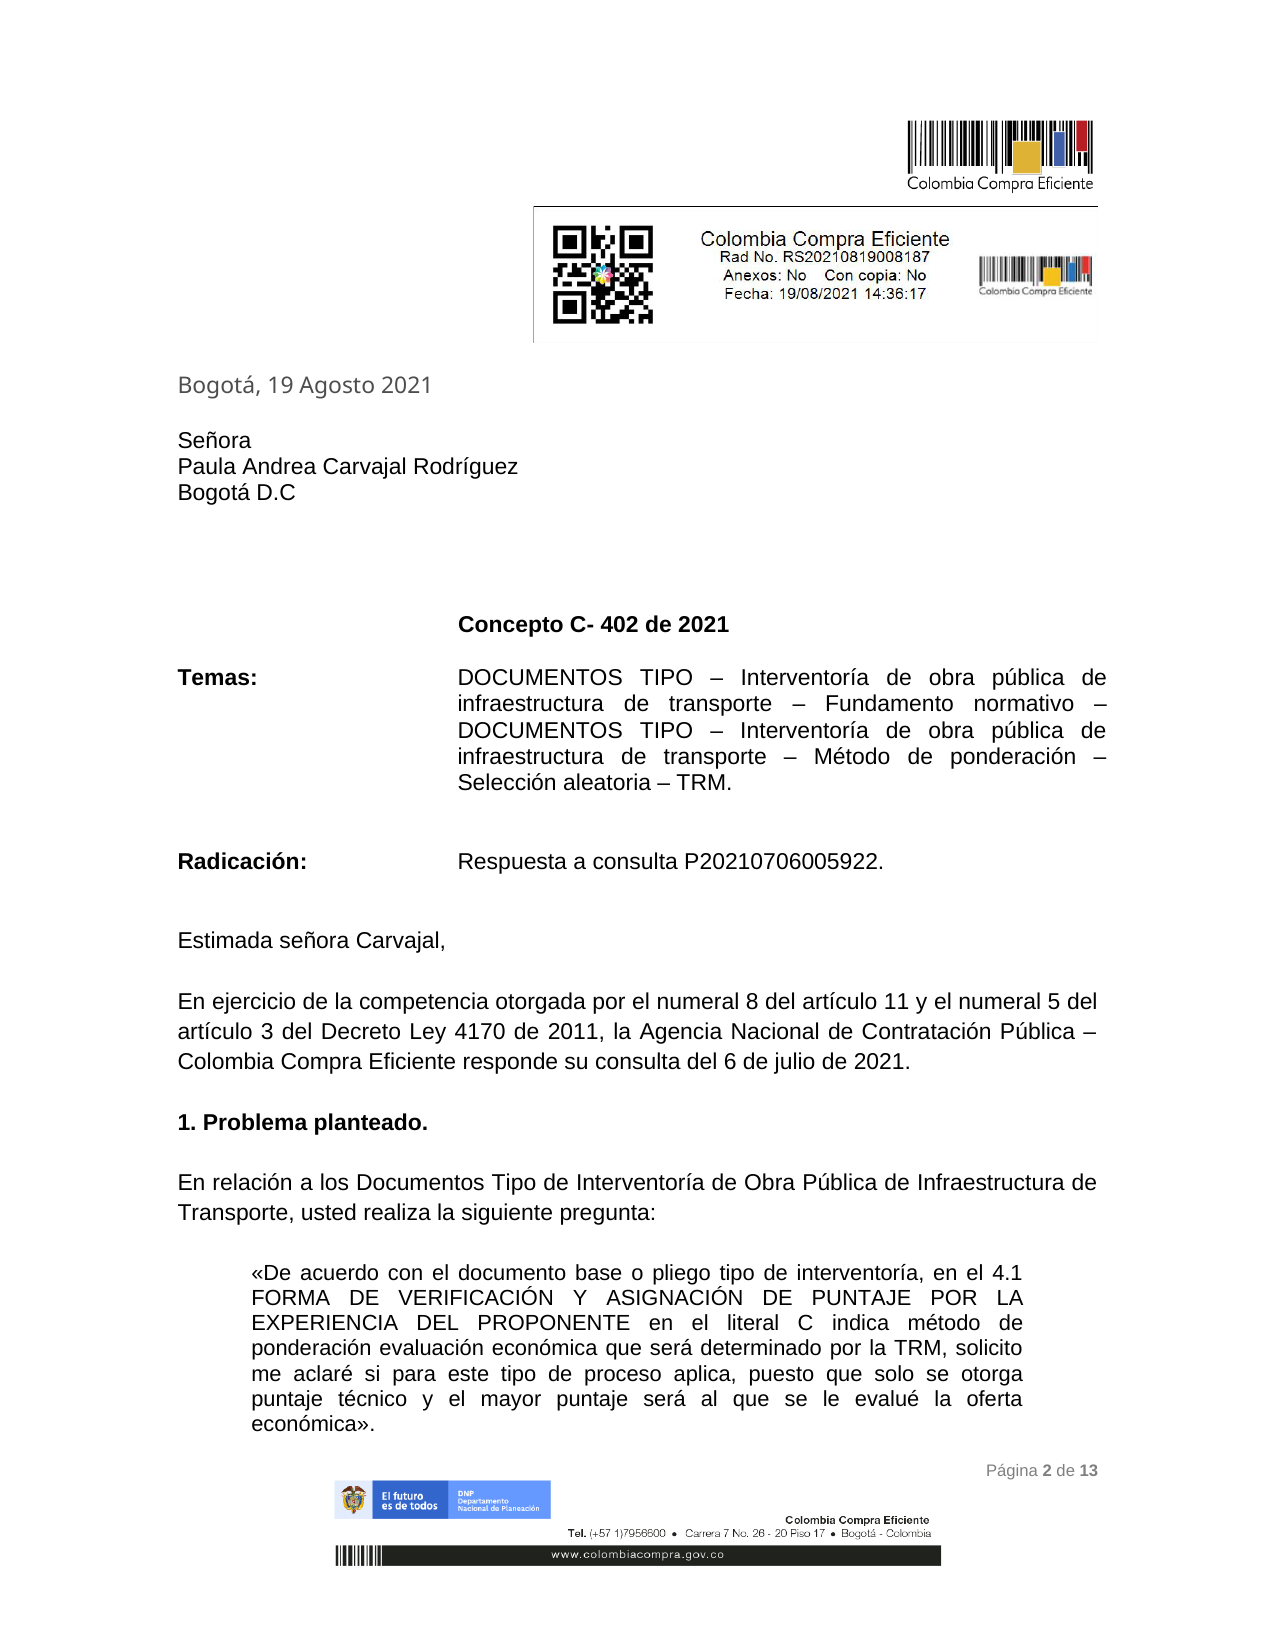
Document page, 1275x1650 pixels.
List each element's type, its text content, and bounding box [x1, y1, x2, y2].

table_header DOCUMENTOS TIPO – Interventoría de obra pública de infraestructura de transporte – Fundamento normativo – DOCUMENTOS TIPO – Interventoría de obra pública de infraestructura de transporte – Método de ponderación – Selección aleatoria – TRM. [457, 664, 1107, 848]
text Señora [177, 427, 1098, 453]
text En relación a los Documentos Tipo de Interventoría de Obra Pública de Infraestructura de Transporte, usted realiza la siguiente pregunta: [177, 1169, 1098, 1226]
text Paula Andrea Carvajal Rodríguez [177, 453, 1098, 479]
text En ejercicio de la competencia otorgada por el numeral 8 del artículo 11 y el numeral 5 del artículo 3 del Decreto Ley 4170 de 2011, la Agencia Nacional de Contratación Pública – Colombia Compra Eficiente responde su consulta del 6 de julio de 2021. [177, 988, 1098, 1074]
text Bogotá D.C [177, 479, 1098, 506]
text Concepto C- 402 de 2021 [398, 611, 1098, 637]
table_cell Respuesta a consulta P20210706005922. [457, 848, 1107, 875]
text «De acuerdo con el documento base o pliego tipo de interventoría, en el 4.1 FORMA DE VERIFICACIÓN Y ASIGNACIÓN DE PUNTAJE POR LA EXPERIENCIA DEL PROPONENTE en el literal C indica método de ponderación evaluación económica que será determinado por la TRM, solicito me aclaré si para este tipo de proceso aplica, puesto que solo se otorga puntaje técnico y el mayor puntaje será al que se le evalué la oferta económica». [251, 1260, 1024, 1436]
text Bogotá, 19 Agosto 2021 [177, 369, 1098, 400]
list 1. Problema planteado. [177, 1109, 1098, 1135]
table_cell Radicación: [177, 848, 457, 875]
picture [899, 114, 1099, 196]
table_header Temas: [177, 664, 457, 848]
text Estimada señora Carvajal, [177, 927, 1098, 954]
picture [334, 1480, 942, 1566]
